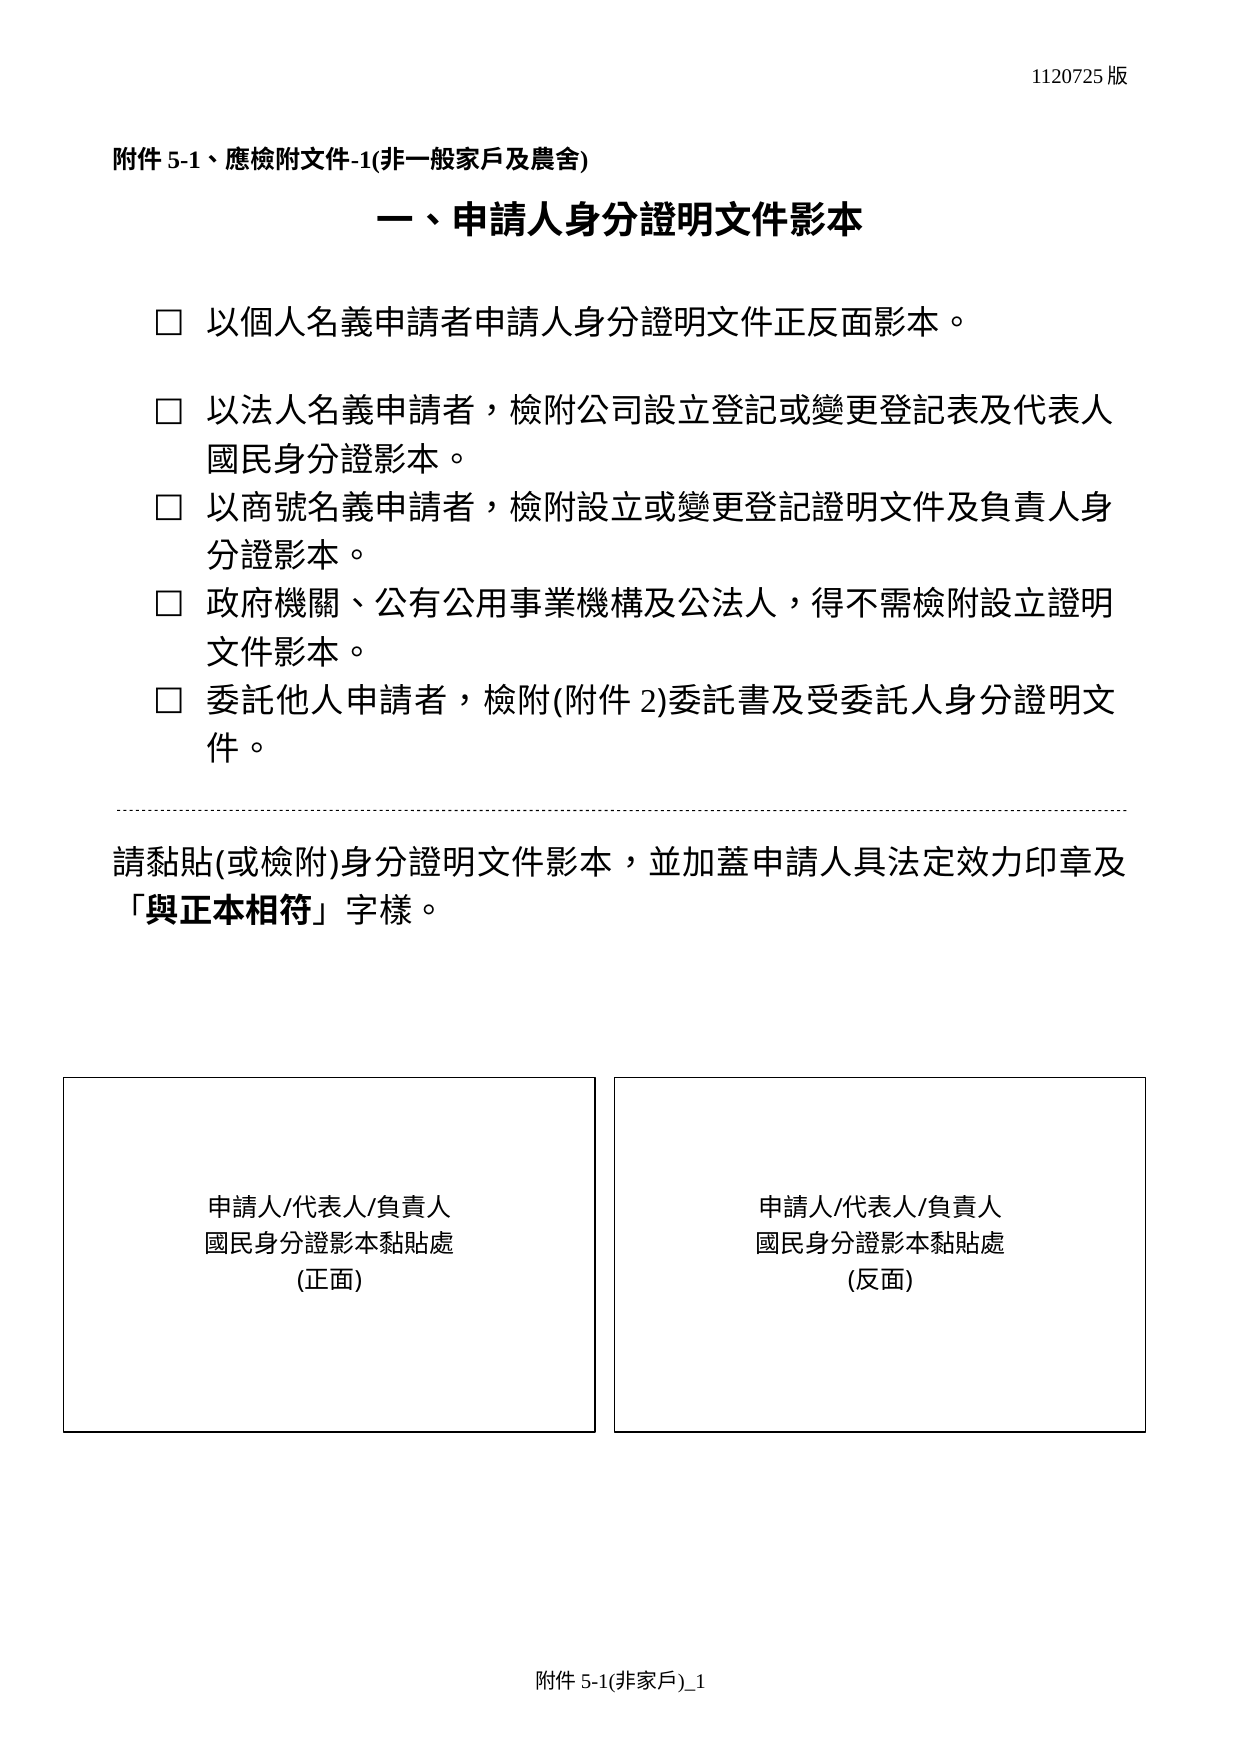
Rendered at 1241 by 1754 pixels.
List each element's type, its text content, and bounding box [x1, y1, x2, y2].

text 請黏貼(或檢附)身分證明文件影本，並加蓋申請人具法定效力印章及「與正本相符」字樣。 [112, 836, 1128, 932]
table_cell □ [112, 481, 195, 577]
table_header 以個人名義申請者申請人身分證明文件正反面影本。 [195, 295, 1128, 384]
table_cell 委託他人申請者，檢附(附件2)委託書及受委託人身分證明文件。 [195, 674, 1128, 770]
table_cell □ [112, 577, 195, 674]
table_cell 以商號名義申請者，檢附設立或變更登記證明文件及負責人身分證影本。 [195, 481, 1128, 577]
table_cell □ [112, 384, 195, 481]
text 附件5-1、應檢附文件-1(非一般家戶及農舍) [112, 125, 1128, 190]
table_header □ [112, 295, 195, 384]
table_cell □ [112, 674, 195, 770]
table_cell 以法人名義申請者，檢附公司設立登記或變更登記表及代表人國民身分證影本。 [195, 384, 1128, 481]
table_cell 政府機關、公有公用事業機構及公法人，得不需檢附設立證明文件影本。 [195, 577, 1128, 674]
text 一、申請人身分證明文件影本 [112, 190, 1128, 244]
